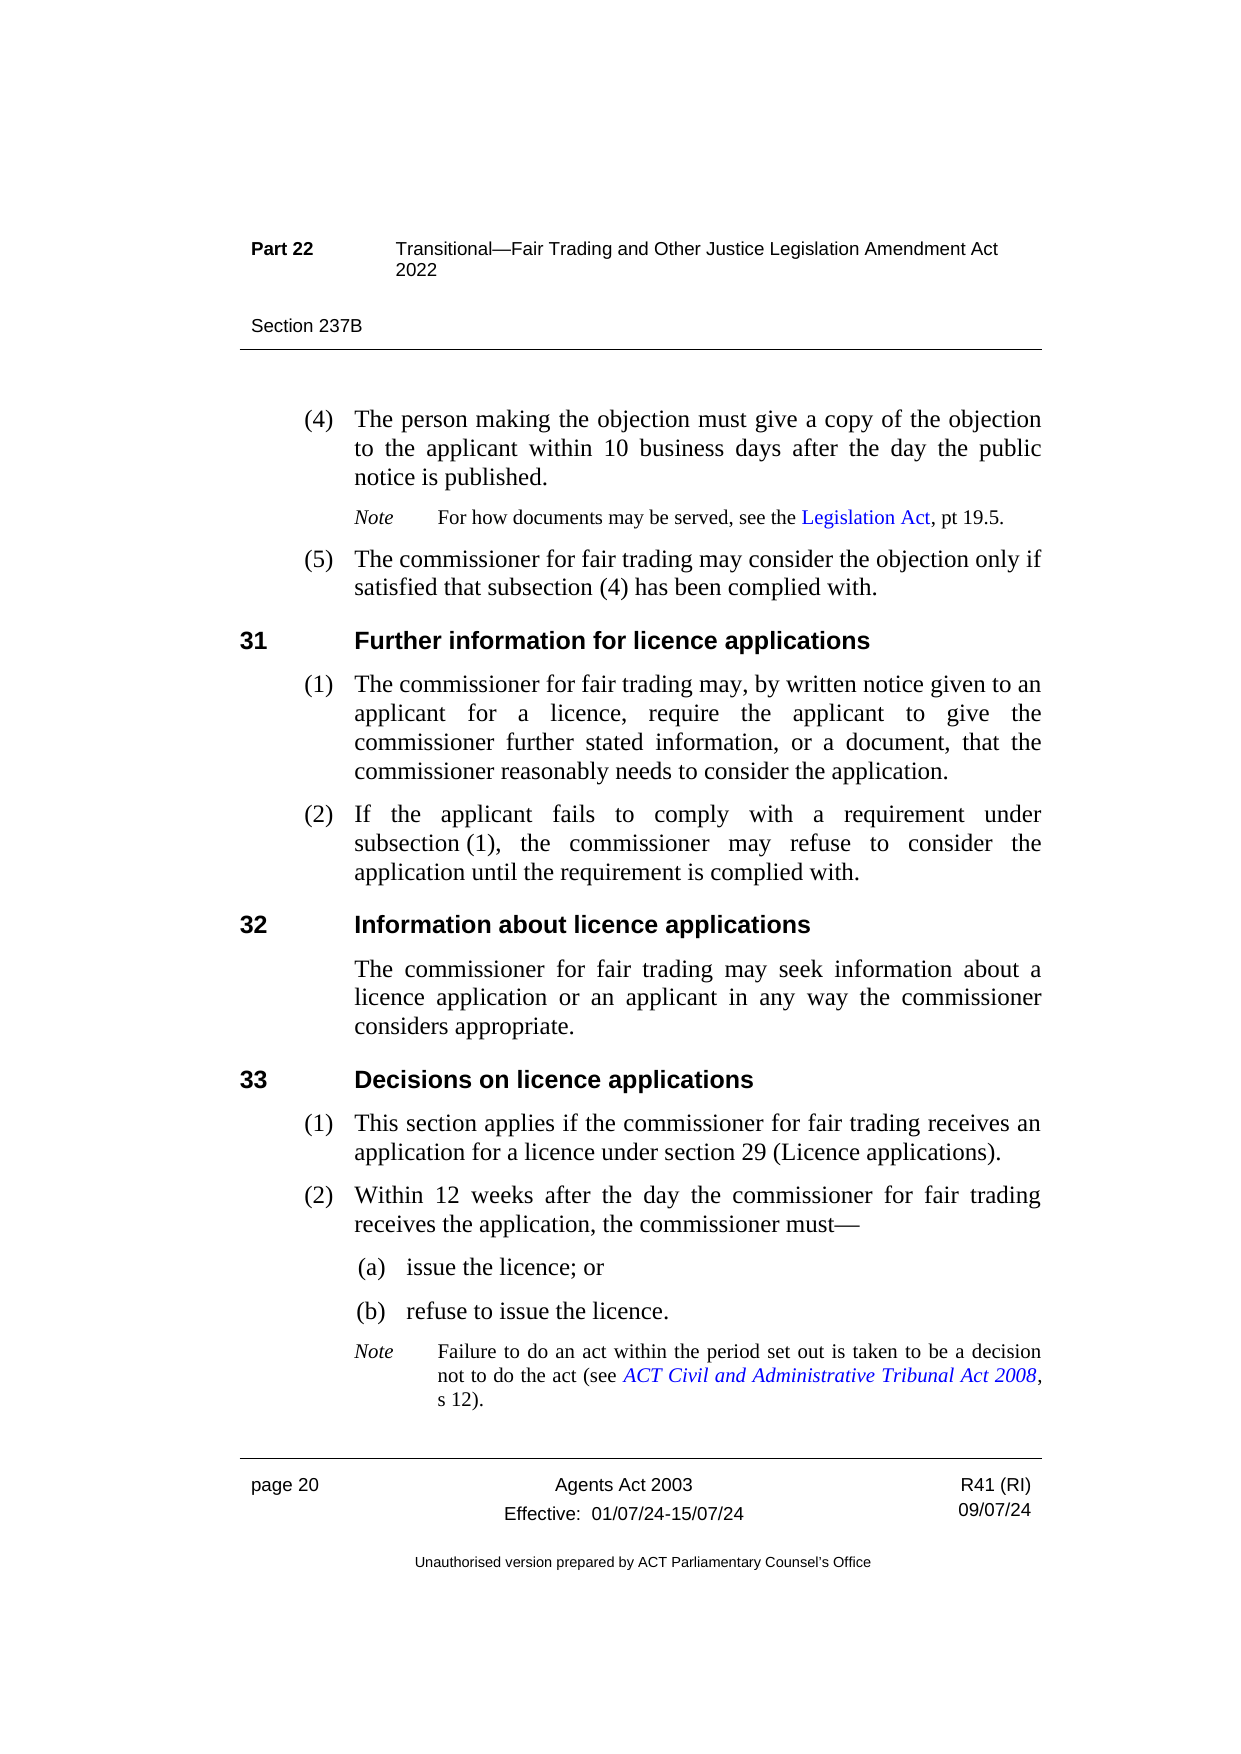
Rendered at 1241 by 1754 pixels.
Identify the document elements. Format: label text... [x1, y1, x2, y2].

text 33 Decisions on licence applications [239, 1065, 1042, 1094]
text (4) The person making the objection must give a copy of the objection to the applicant within 10 business days after the day the public notice is published. [239, 404, 1042, 490]
text Note Failure to do an act within the period set out is taken to be a decision not to do the act (see ACT Civil and Administrative Tribunal Act 2008, s 12). [354, 1339, 1042, 1411]
text The commissioner for fair trading may seek information about a licence application or an applicant in any way the commissioner considers appropriate. [354, 954, 1042, 1040]
text (5) The commissioner for fair trading may consider the objection only if satisfied that subsection (4) has been complied with. [239, 544, 1042, 601]
text (2) If the applicant fails to comply with a requirement under subsection (1), the commissioner may refuse to consider the application until the requirement is complied with. [239, 799, 1042, 885]
text (1) This section applies if the commissioner for fair trading receives an application for a licence under section 29 (Licence applications). [239, 1108, 1042, 1166]
text (a) issue the licence; or [239, 1252, 1042, 1281]
text (2) Within 12 weeks after the day the commissioner for fair trading receives the application, the commissioner must— [239, 1180, 1042, 1238]
text Note For how documents may be served, see the Legislation Act, pt 19.5. [354, 505, 1042, 529]
text (b) refuse to issue the licence. [239, 1296, 1042, 1324]
text (1) The commissioner for fair trading may, by written notice given to an applicant for a licence, require the applicant to give the commissioner further stated information, or a document, that the commissioner reasonably needs to consider the application. [239, 669, 1042, 784]
text 31 Further information for licence applications [239, 626, 1042, 655]
text 32 Information about licence applications [239, 910, 1042, 939]
